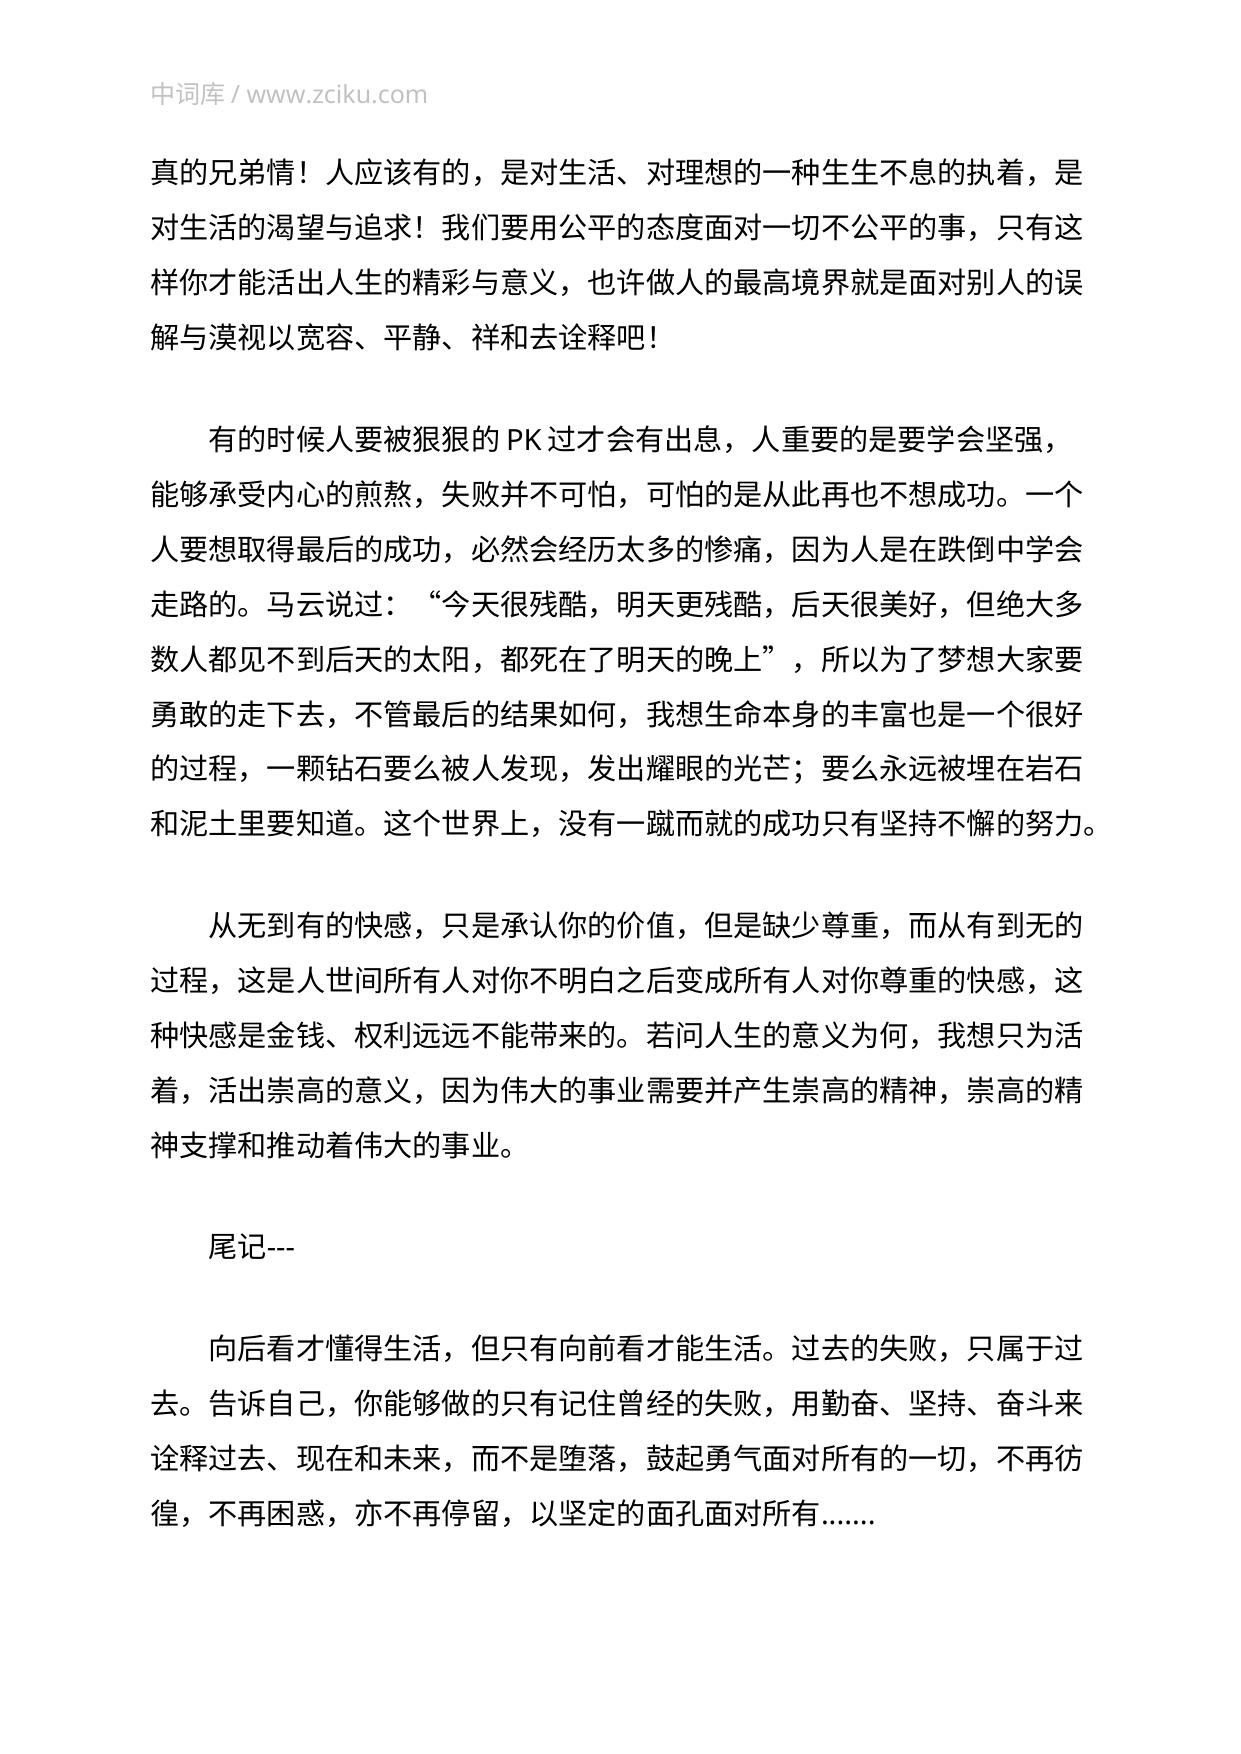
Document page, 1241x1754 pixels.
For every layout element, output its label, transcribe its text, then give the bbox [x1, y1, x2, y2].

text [150, 150, 1090, 357]
text 向后看才懂得生活，但只有向前看才能生活。过去的失败，只属于过去。告诉自己，你能够做的只有记住曾经的失败，用勤奋、坚持、奋斗来诠释过去、现在和未来，而不是堕落，鼓起勇气面对所有的一切，不再彷徨，不再困惑，亦不再停留，以坚定的面孔面对所有....... [150, 1326, 1090, 1533]
text 尾记--- [150, 1224, 1090, 1266]
text 从无到有的快感，只是承认你的价值，但是缺少尊重，而从有到无的过程，这是人世间所有人对你不明白之后变成所有人对你尊重的快感，这种快感是金钱、权利远远不能带来的。若问人生的意义为何，我想只为活着，活出崇高的意义，因为伟大的事业需要并产生崇高的精神，崇高的精神支撑和推动着伟大的事业。 [150, 903, 1090, 1164]
text 有的时候人要被狠狠的PK过才会有出息，人重要的是要学会坚强，能够承受内心的煎熬，失败并不可怕，可怕的是从此再也不想成功。一个人要想取得最后的成功，必然会经历太多的惨痛，因为人是在跌倒中学会走路的。马云说过：“今天很残酷，明天更残酷，后天很美好，但绝大多数人都见不到后天的太阳，都死在了明天的晚上”，所以为了梦想大家要勇敢的走下去，不管最后的结果如何，我想生命本身的丰富也是一个很好的过程，一颗钻石要么被人发现，发出耀眼的光芒；要么永远被埋在岩石和泥土里要知道。这个世界上，没有一蹴而就的成功只有坚持不懈的努力。 [150, 416, 1090, 843]
